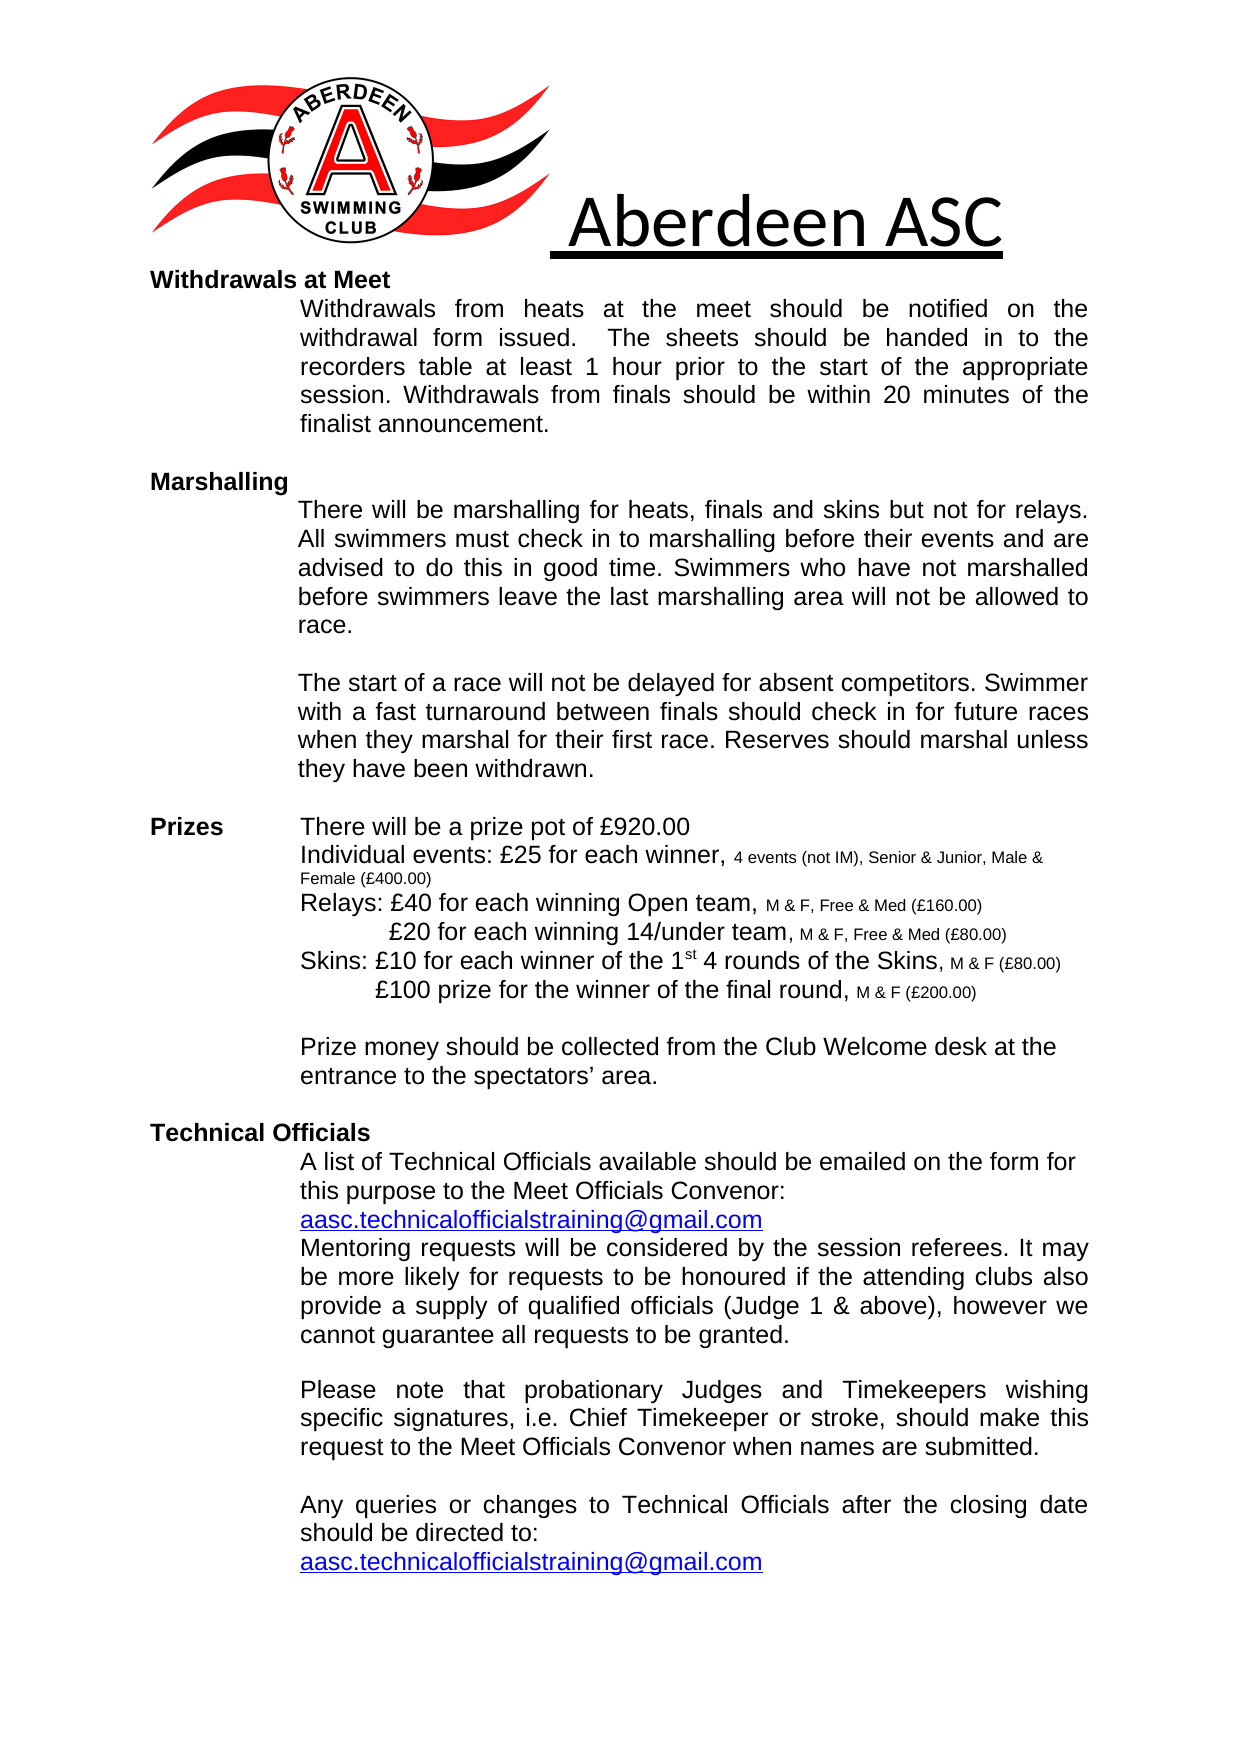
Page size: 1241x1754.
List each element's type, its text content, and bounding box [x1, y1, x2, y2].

picture [150, 73, 550, 247]
text Marshalling [150, 467, 1090, 495]
text £100 prize for the winner of the final round, M & F (£200.00) [300, 974, 1090, 1003]
text aasc.technicalofficialstraining@gmail.com [300, 1547, 1090, 1576]
text Prizes There will be a prize pot of £920.00 [150, 812, 1090, 840]
text Withdrawals from heats at the meet should be notified on the withdrawal form issued. The sheets should be handed in to the recorders table at least 1 hour prior to the start of the appropriate session. Withdrawals from finals should be within 20 minutes of the finalist announcement. [300, 294, 1090, 438]
text There will be marshalling for heats, finals and skins but not for relays. All swimmers must check in to marshalling before their events and are advised to do this in good time. Swimmers who have not marshalled before swimmers leave the last marshalling area will not be allowed to race. [298, 495, 1090, 639]
text Prize money should be collected from the Club Welcome desk at the entrance to the spectators’ area. [300, 1032, 1090, 1089]
text A list of Technical Officials available should be emailed on the form for this purpose to the Meet Officials Convenor: [300, 1147, 1090, 1204]
text Please note that probationary Judges and Timekeepers wishing specific signatures, i.e. Chief Timekeeper or stroke, should make this request to the Meet Officials Convenor when names are submitted. [300, 1375, 1090, 1461]
text £20 for each winning 14/under team, M & F, Free & Med (£80.00) [375, 917, 1090, 946]
text Any queries or changes to Technical Officials after the closing date should be directed to: [300, 1490, 1090, 1547]
text Relays: £40 for each winning Open team, M & F, Free & Med (£160.00) [300, 888, 1090, 917]
text Individual events: £25 for each winner, 4 events (not IM), Senior & Junior, Male & Female (£400.00) [300, 840, 1090, 888]
text Skins: £10 for each winner of the 1st 4 rounds of the Skins, M & F (£80.00) [300, 946, 1090, 974]
text Withdrawals at Meet [150, 265, 1090, 294]
text aasc.technicalofficialstraining@gmail.com [300, 1204, 1090, 1233]
text Mentoring requests will be considered by the session referees. It may be more likely for requests to be honoured if the attending clubs also provide a supply of qualified officials (Judge 1 & above), however we cannot guarantee all requests to be granted. [300, 1233, 1090, 1348]
text Technical Officials [150, 1118, 1090, 1147]
text The start of a race will not be delayed for absent competitors. Swimmer with a fast turnaround between finals should check in for future races when they marshal for their first race. Reserves should marshal unless they have been withdrawn. [298, 668, 1090, 783]
